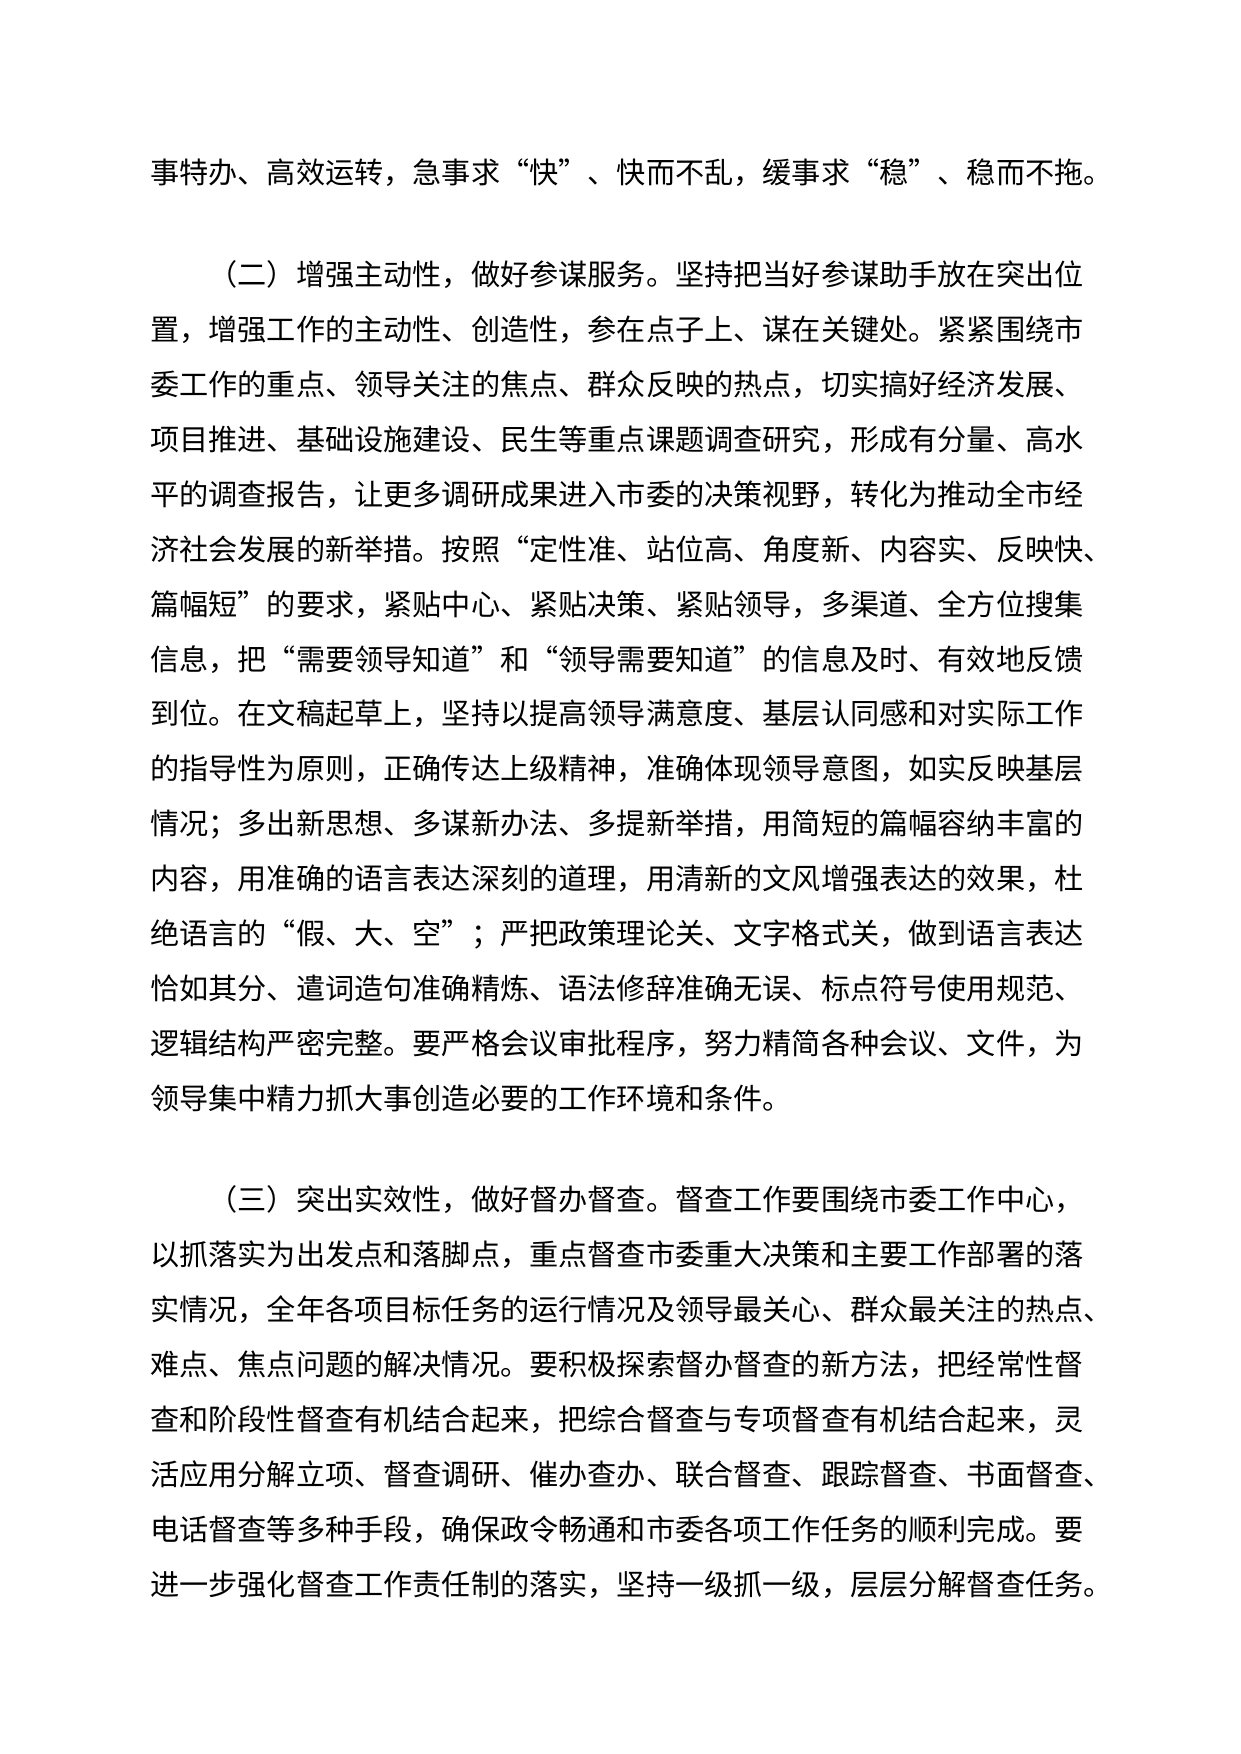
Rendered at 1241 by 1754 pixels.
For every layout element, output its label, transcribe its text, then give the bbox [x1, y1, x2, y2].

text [150, 1177, 1090, 1603]
text （二）增强主动性，做好参谋服务。坚持把当好参谋助手放在突出位置，增强工作的主动性、创造性，参在点子上、谋在关键处。紧紧围绕市委工作的重点、领导关注的焦点、群众反映的热点，切实搞好经济发展、项目推进、基础设施建设、民生等重点课题调查研究，形成有分量、高水平的调查报告，让更多调研成果进入市委的决策视野，转化为推动全市经济社会发展的新举措。按照“定性准、站位高、角度新、内容实、反映快、篇幅短”的要求，紧贴中心、紧贴决策、紧贴领导，多渠道、全方位搜集信息，把“需要领导知道”和“领导需要知道”的信息及时、有效地反馈到位。在文稿起草上，坚持以提高领导满意度、基层认同感和对实际工作的指导性为原则，正确传达上级精神，准确体现领导意图，如实反映基层情况；多出新思想、多谋新办法、多提新举措，用简短的篇幅容纳丰富的内容，用准确的语言表达深刻的道理，用清新的文风增强表达的效果，杜绝语言的“假、大、空”；严把政策理论关、文字格式关，做到语言表达恰如其分、遣词造句准确精炼、语法修辞准确无误、标点符号使用规范、逻辑结构严密完整。要严格会议审批程序，努力精简各种会议、文件，为领导集中精力抓大事创造必要的工作环境和条件。 [150, 252, 1090, 1117]
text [150, 150, 1090, 192]
